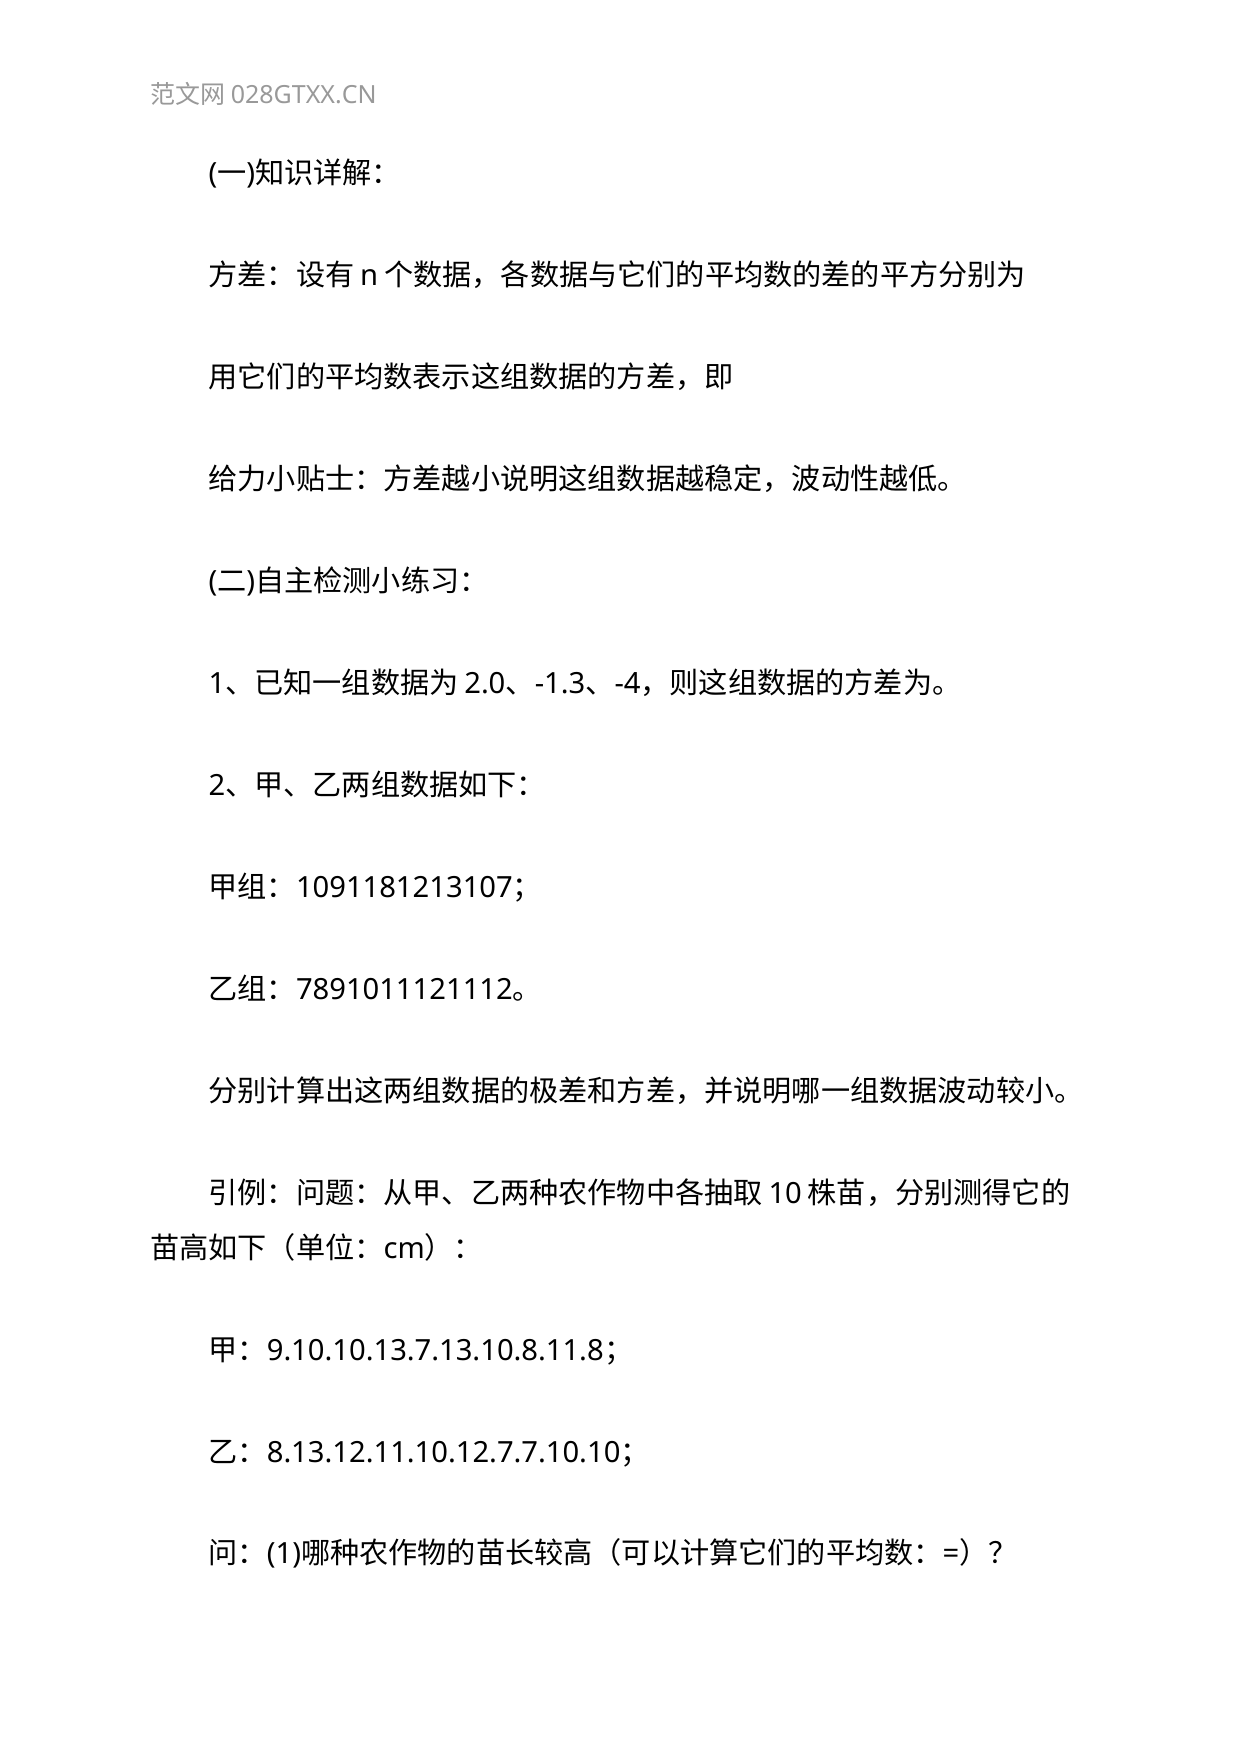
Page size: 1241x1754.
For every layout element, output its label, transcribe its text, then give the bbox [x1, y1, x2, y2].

text 给力小贴士：方差越小说明这组数据越稳定，波动性越低。 [150, 456, 1090, 498]
text 问：(1)哪种农作物的苗长较高（可以计算它们的平均数：=）？ [150, 1530, 1090, 1572]
text 分别计算出这两组数据的极差和方差，并说明哪一组数据波动较小。 [150, 1067, 1090, 1110]
text 方差：设有n个数据，各数据与它们的平均数的差的平方分别为 [150, 252, 1090, 294]
text 甲组：1091181213107； [150, 863, 1090, 906]
text (一)知识详解： [150, 150, 1090, 192]
text 乙：8.13.12.11.10.12.7.7.10.10； [150, 1428, 1090, 1471]
text 用它们的平均数表示这组数据的方差，即 [150, 354, 1090, 396]
text 2、甲、乙两组数据如下： [150, 761, 1090, 804]
text 引例：问题：从甲、乙两种农作物中各抽取10株苗，分别测得它的苗高如下（单位：cm）： [150, 1169, 1090, 1267]
text 1、已知一组数据为2.0、-1.3、-4，则这组数据的方差为。 [150, 659, 1090, 702]
text 乙组：7891011121112。 [150, 965, 1090, 1008]
text (二)自主检测小练习： [150, 557, 1090, 600]
text 甲：9.10.10.13.7.13.10.8.11.8； [150, 1326, 1090, 1368]
